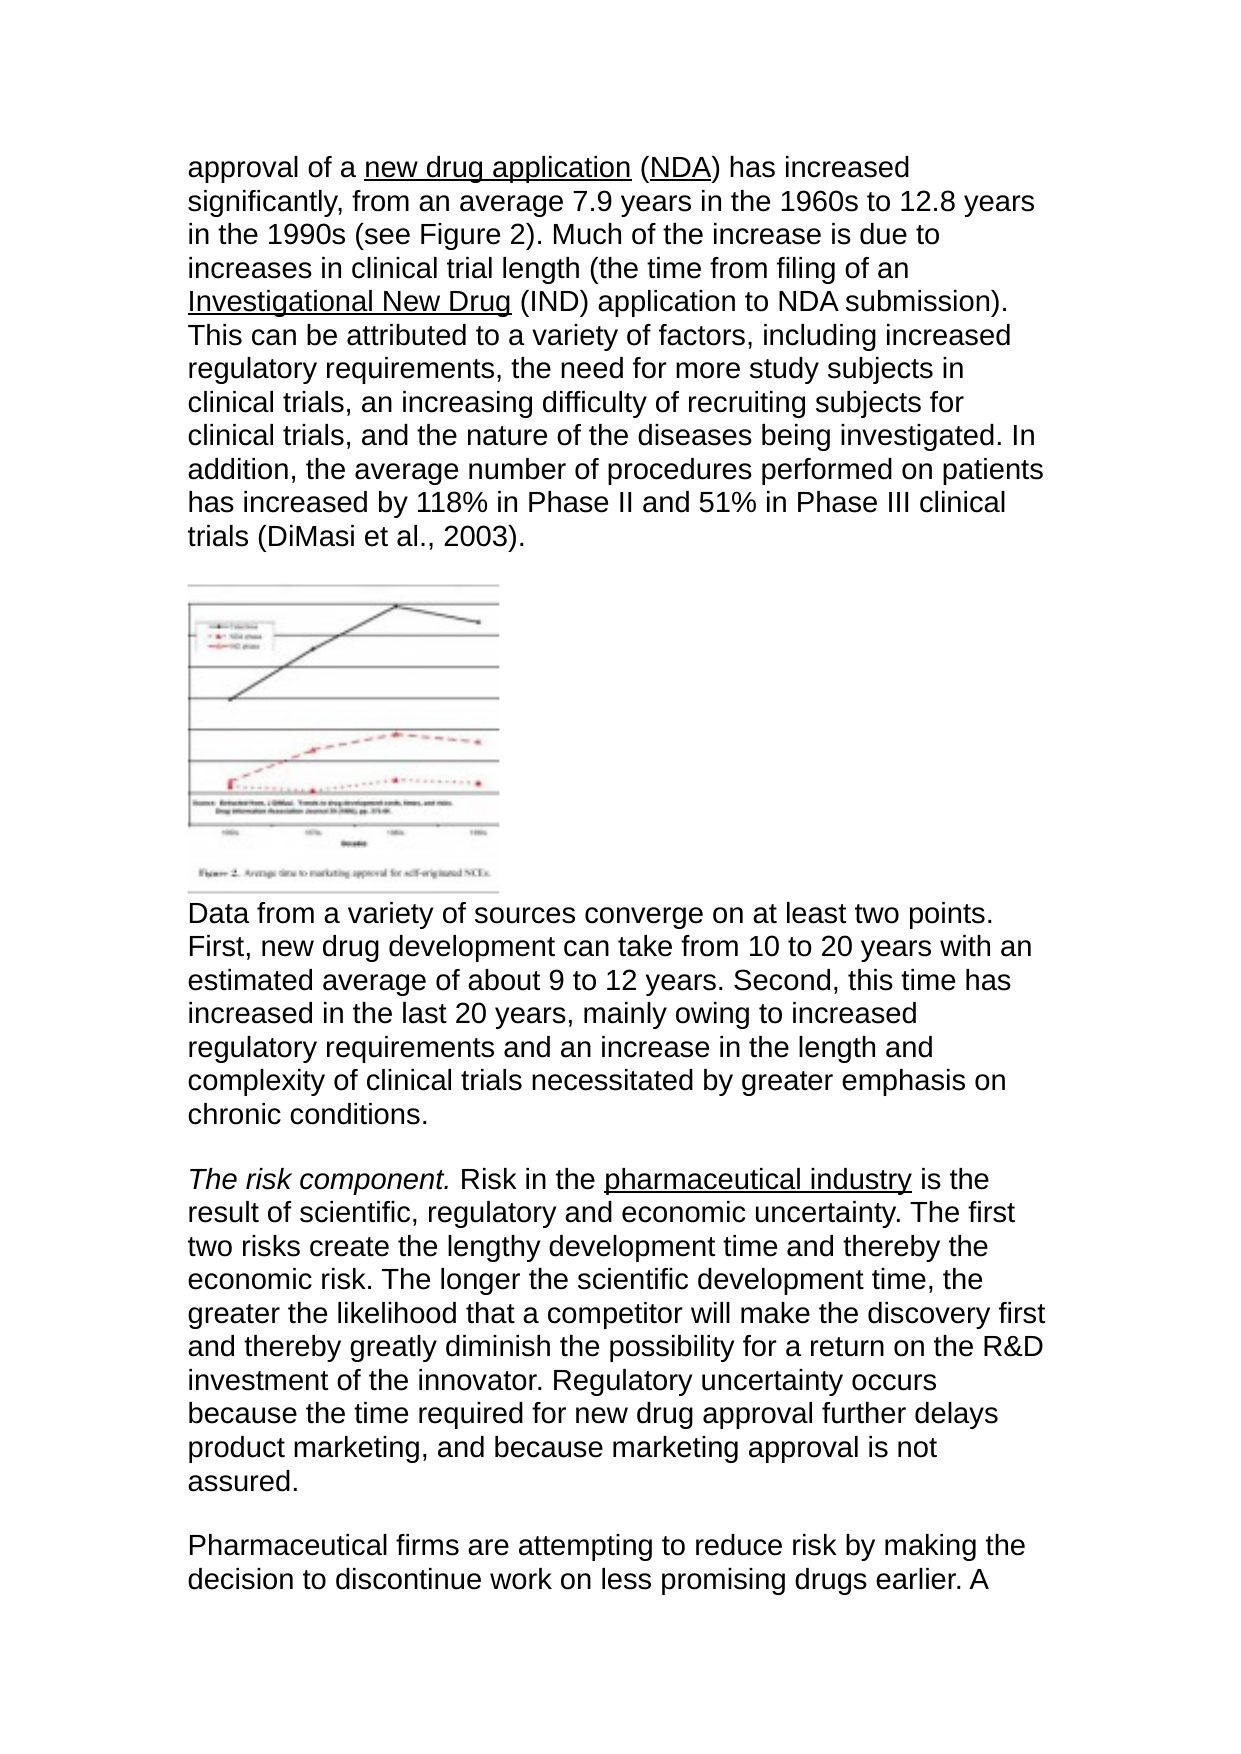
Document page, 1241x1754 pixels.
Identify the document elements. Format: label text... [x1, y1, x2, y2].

text The risk component. Risk in the pharmaceutical industry is the result of scientific, regulatory and economic uncertainty. The first two risks create the lengthy development time and thereby the economic risk. The longer the scientific development time, the greater the likelihood that a competitor will make the discovery first and thereby greatly diminish the possibility for a return on the R&D investment of the innovator. Regulatory uncertainty occurs because the time required for new drug approval further delays product marketing, and because marketing approval is not assured. [187, 1162, 1053, 1497]
picture [187, 583, 500, 896]
text Data from a variety of sources converge on at least two points. First, new drug development can take from 10 to 20 years with an estimated average of about 9 to 12 years. Second, this time has increased in the last 20 years, mainly owing to increased regulatory requirements and an increase in the length and complexity of clinical trials necessitated by greater emphasis on chronic conditions. [187, 896, 1053, 1130]
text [187, 1528, 1053, 1595]
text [187, 150, 1053, 552]
